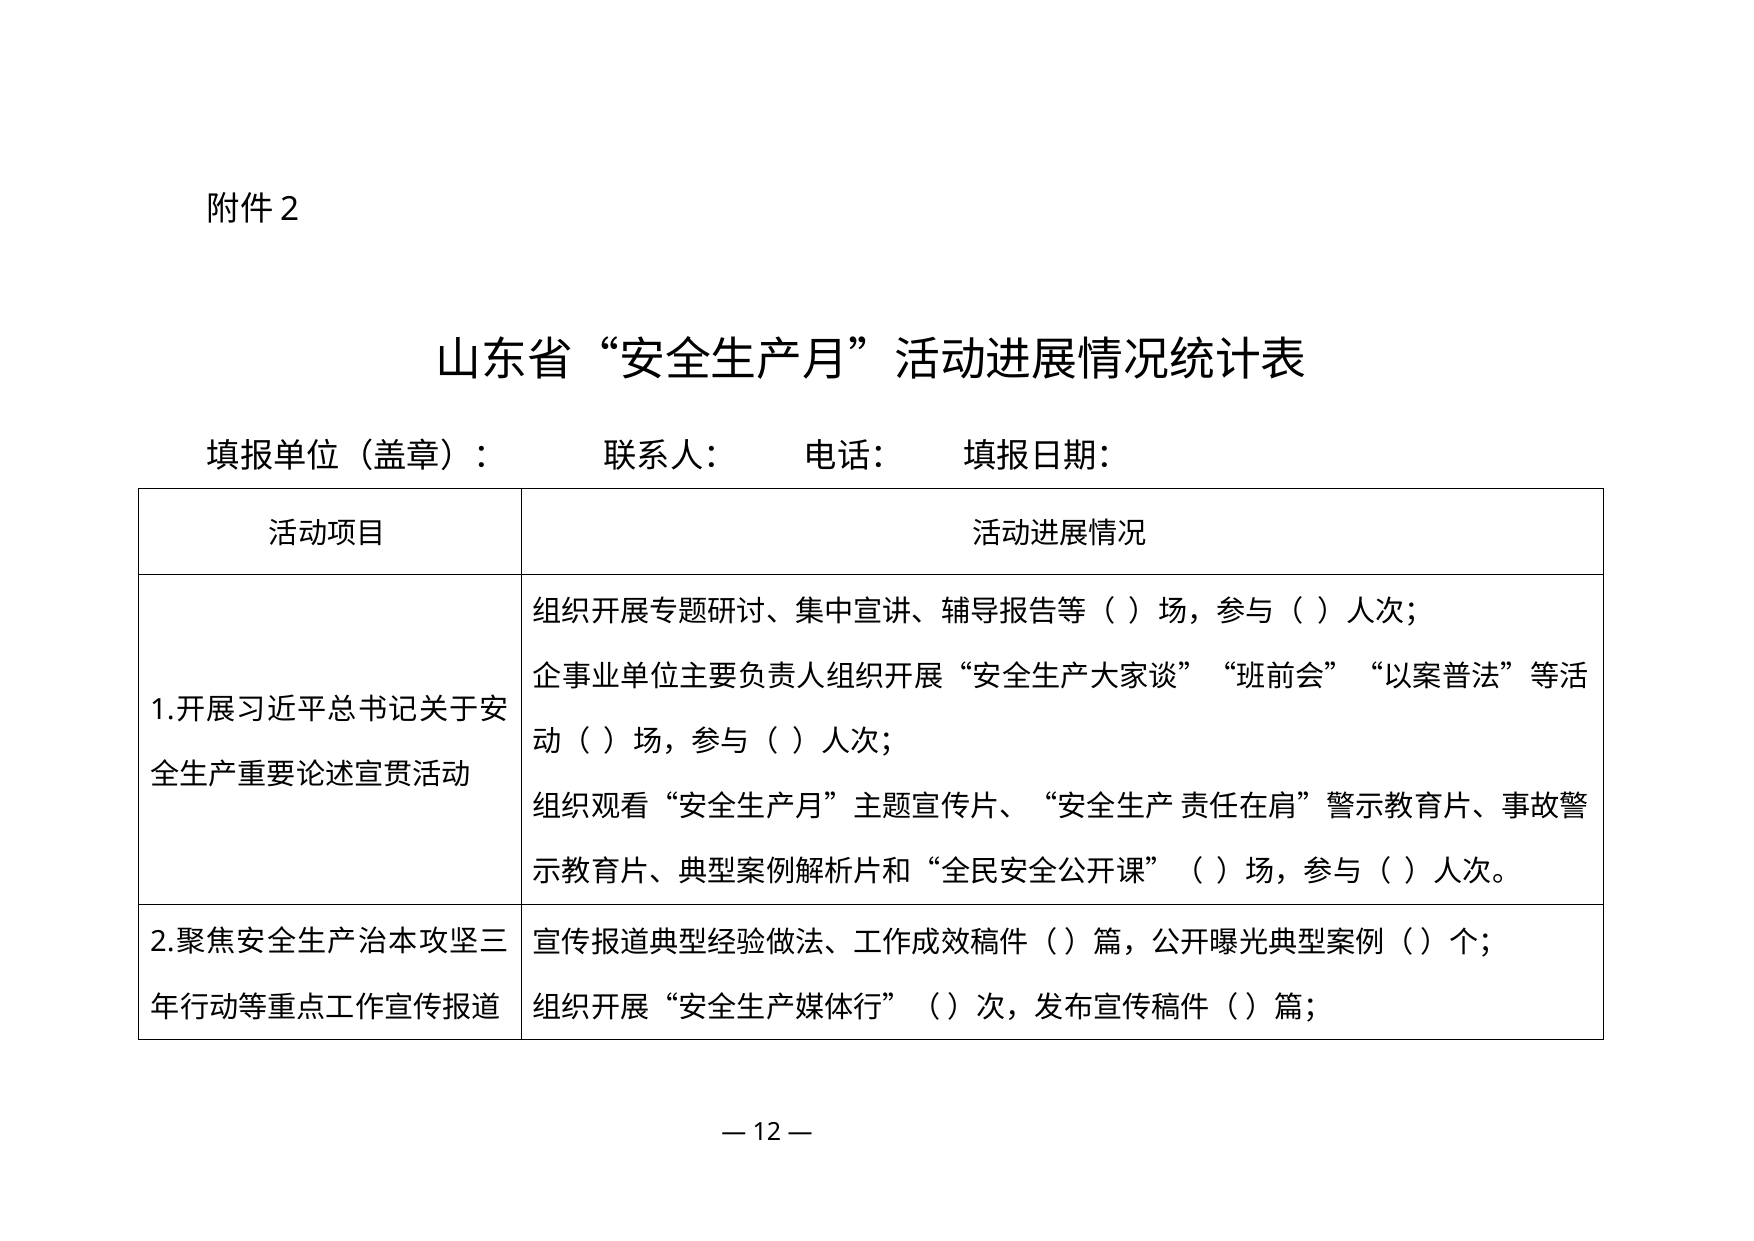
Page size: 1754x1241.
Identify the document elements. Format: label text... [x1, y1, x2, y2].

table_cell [522, 905, 1603, 1039]
text 山东省“安全生产月”活动进展情况统计表 [198, 305, 1544, 405]
table_header 活动项目 [139, 489, 521, 573]
text 填报单位（盖章）： 联系人： 电话： 填报日期： [198, 419, 1544, 488]
table_cell 2.聚焦安全生产治本攻坚三年行动等重点工作宣传报道 [139, 905, 521, 1039]
table_header 活动进展情况 [522, 489, 1603, 573]
text 附件2 [198, 171, 1544, 240]
table_cell 1.开展习近平总书记关于安全生产重要论述宣贯活动 [139, 575, 521, 904]
table_cell 组织开展专题研讨、集中宣讲、辅导报告等（ ）场，参与（ ）人次； 企事业单位主要负责人组织开展“安全生产大家谈”“班前会”“以案普法”等活动（ ）场，参与（ ）人次； 组织观看“安全生产月”主题宣传片、“安全生产 责任在肩”警示教育片、事故警示教育片、典型案例解析片和“全民安全公开课”（ ）场，参与（ ）人次。 [522, 575, 1603, 904]
